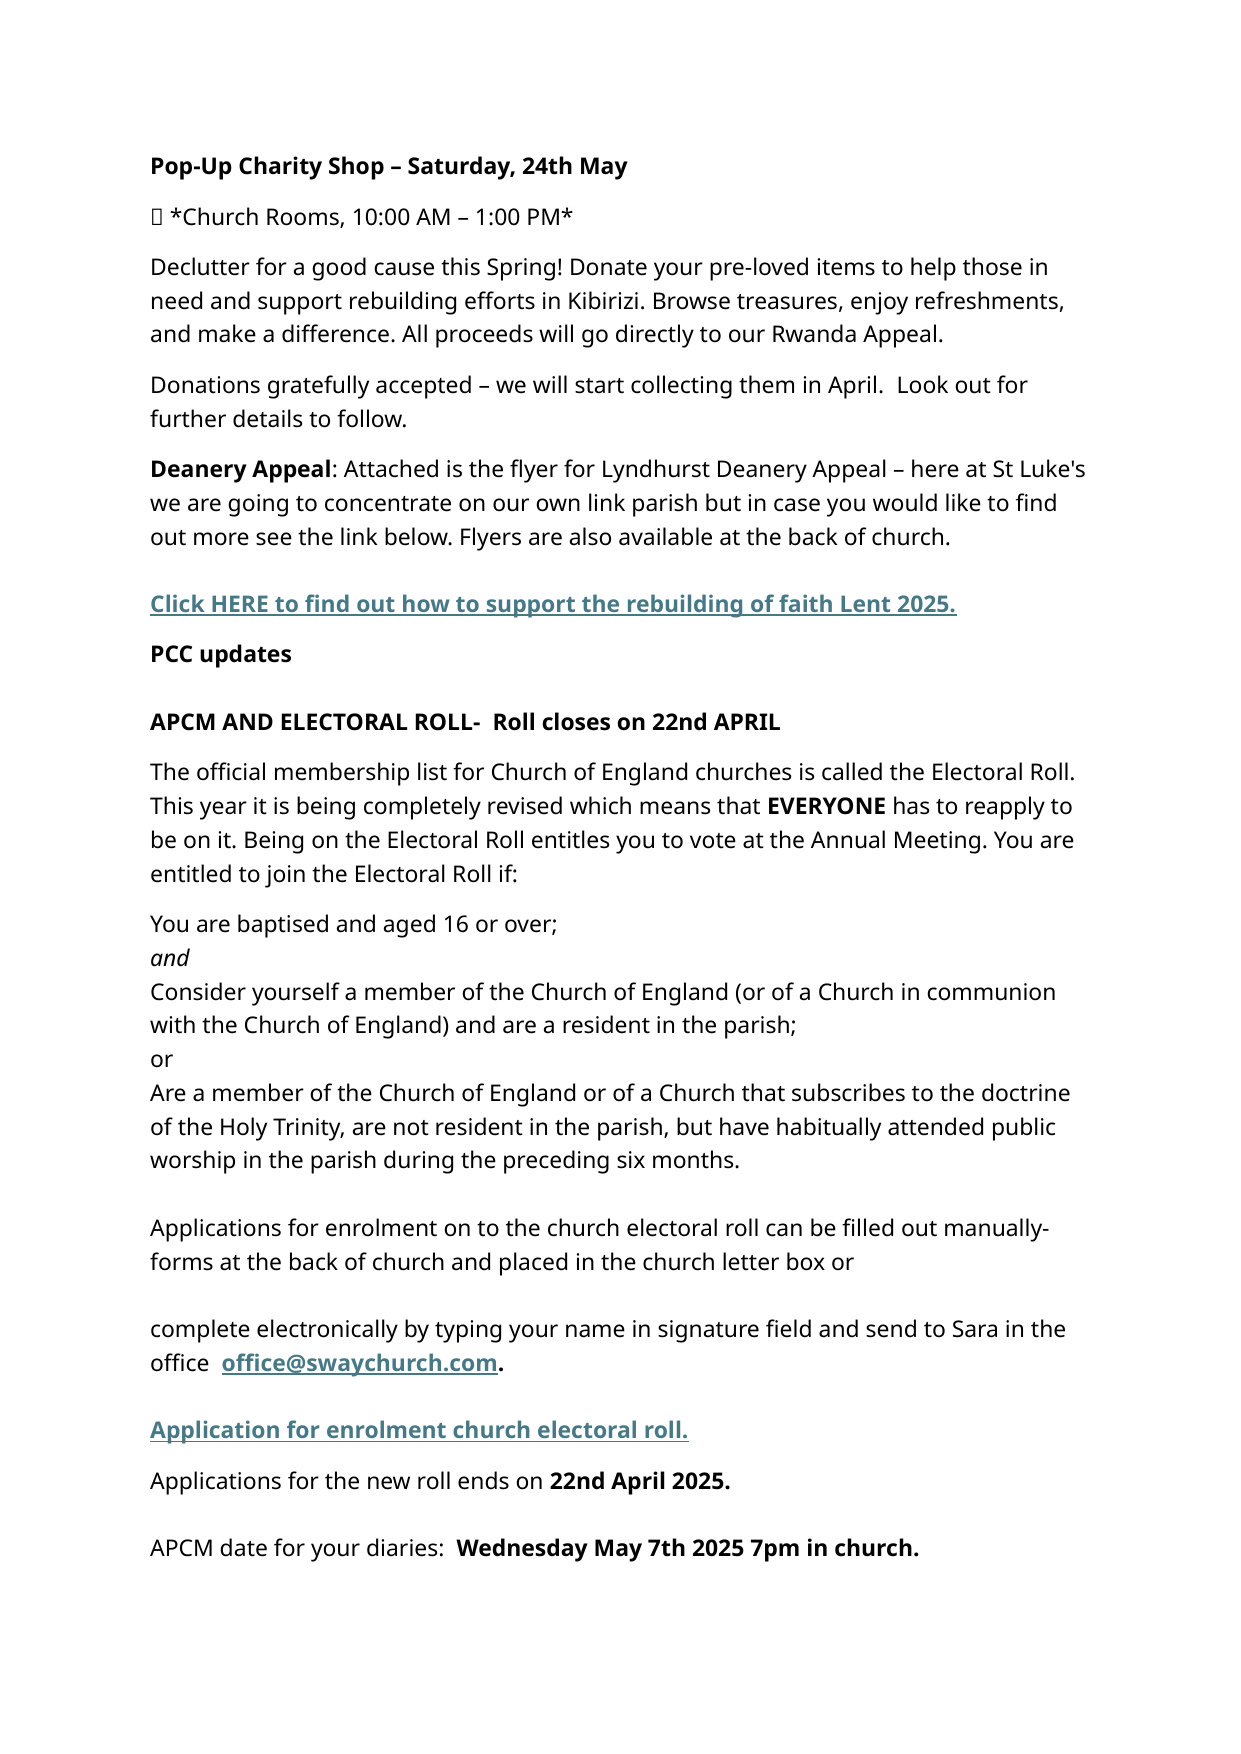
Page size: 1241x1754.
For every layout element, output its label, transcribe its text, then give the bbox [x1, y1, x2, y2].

text Deanery Appeal: Attached is the flyer for Lyndhurst Deanery Appeal – here at St Luke's we are going to concentrate on our own link parish but in case you would like to find out more see the link below. Flyers are also available at the back of church. Click HERE to find out how to support the rebuilding of faith Lent 2025. [150, 453, 1090, 619]
text 📍 *Church Rooms, 10:00 AM – 1:00 PM* [150, 200, 1090, 232]
text PCC updates APCM AND ELECTORAL ROLL- Roll closes on 22nd APRIL [150, 638, 1090, 737]
text The official membership list for Church of England churches is called the Electoral Roll. This year it is being completely revised which means that EVERYONE has to reapply to be on it. Being on the Electoral Roll entitles you to vote at the Annual Meeting. You are entitled to join the Electoral Roll if: [150, 756, 1090, 889]
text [150, 1464, 1090, 1597]
text Pop-Up Charity Shop – Saturday, 24th May [150, 150, 1090, 181]
text You are baptised and aged 16 or over; and Consider yourself a member of the Church of England (or of a Church in communion with the Church of England) and are a resident in the parish; or Are a member of the Church of England or of a Church that subscribes to the doctrine of the Holy Trinity, are not resident in the parish, but have habitually attended public worship in the parish during the preceding six months. Applications for enrolment on to the church electoral roll can be filled out manually- forms at the back of church and placed in the church letter box or complete electronically by typing your name in signature field and send to Sara in the office office@swaychurch.com. Application for enrolment church electoral roll. [150, 908, 1090, 1445]
text Donations gratefully accepted – we will start collecting them in April. Look out for further details to follow. [150, 369, 1090, 434]
text Declutter for a good cause this Spring! Donate your pre-loved items to help those in need and support rebuilding efforts in Kibirizi. Browse treasures, enjoy refreshments, and make a difference. All proceeds will go directly to our Rwanda Appeal. [150, 251, 1090, 349]
